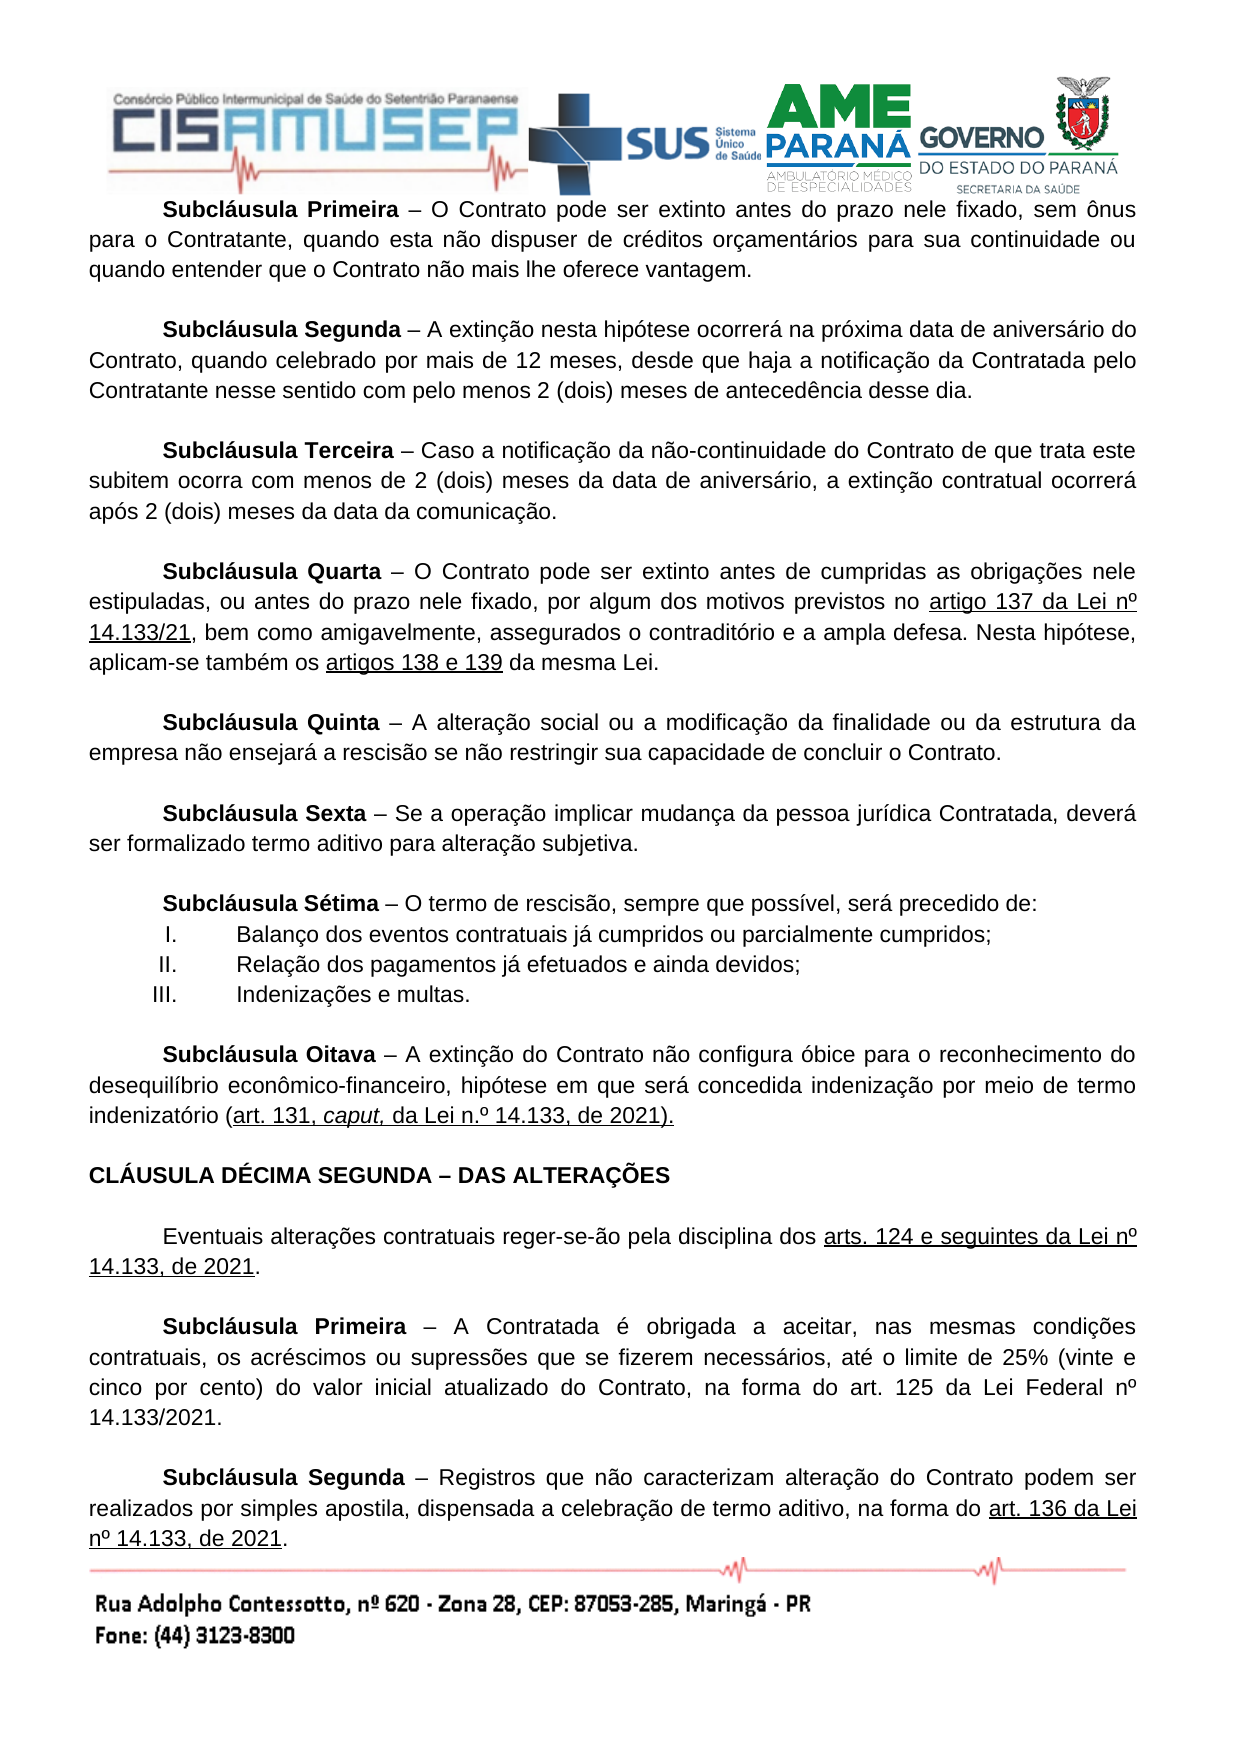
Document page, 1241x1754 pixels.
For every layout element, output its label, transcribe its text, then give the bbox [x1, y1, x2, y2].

list Subcláusula Quinta – A alteração social ou a modificação da finalidade ou da estrutura da empresa não ensejará a rescisão se não restringir sua capacidade de concluir o Contrato. [89, 709, 1137, 766]
text Subcláusula Segunda – Registros que não caracterizam alteração do Contrato podem ser realizados por simples apostila, dispensada a celebração de termo aditivo, na forma do art. 136 da Lei nº 14.133, de 2021. [89, 1464, 1137, 1551]
text Subcláusula Segunda – A extinção nesta hipótese ocorrerá na próxima data de aniversário do Contrato, quando celebrado por mais de 12 meses, desde que haja a notificação da Contratada pelo Contratante nesse sentido com pelo menos 2 (dois) meses de antecedência desse dia. [89, 316, 1137, 403]
text Subcláusula Primeira – A Contratada é obrigada a aceitar, nas mesmas condições contratuais, os acréscimos ou supressões que se fizerem necessários, até o limite de 25% (vinte e cinco por cento) do valor inicial atualizado do Contrato, na forma do art. 125 da Lei Federal nº 14.133/2021. [89, 1313, 1137, 1430]
text Subcláusula Oitava – A extinção do Contrato não configura óbice para o reconhecimento do desequilíbrio econômico-financeiro, hipótese em que será concedida indenização por meio de termo indenizatório (art. 131, caput, da Lei n.º 14.133, de 2021). [89, 1041, 1137, 1128]
list Subcláusula Sétima – O termo de rescisão, sempre que possível, será precedido de: [89, 890, 1137, 917]
list Indenizações e multas. [177, 981, 1137, 1007]
text Subcláusula Terceira – Caso a notificação da não-continuidade do Contrato de que trata este subitem ocorra com menos de 2 (dois) meses da data de aniversário, a extinção contratual ocorrerá após 2 (dois) meses da data da comunicação. [89, 437, 1137, 524]
text Subcláusula Quarta – O Contrato pode ser extinto antes de cumpridas as obrigações nele estipuladas, ou antes do prazo nele fixado, por algum dos motivos previstos no artigo 137 da Lei nº 14.133/21, bem como amigavelmente, assegurados o contraditório e a ampla defesa. Nesta hipótese, aplicam-se também os artigos 138 e 139 da mesma Lei. [89, 558, 1137, 675]
text Eventuais alterações contratuais reger-se-ão pela disciplina dos arts. 124 e seguintes da Lei nº 14.133, de 2021. [89, 1223, 1137, 1279]
list Relação dos pagamentos já efetuados e ainda devidos; [177, 951, 1137, 977]
picture [88, 1557, 1137, 1652]
list Subcláusula Sexta – Se a operação implicar mudança da pessoa jurídica Contratada, deverá ser formalizado termo aditivo para alteração subjetiva. [89, 800, 1137, 856]
text CLÁUSULA DÉCIMA SEGUNDA – DAS ALTERAÇÕES [89, 1162, 1137, 1188]
text Subcláusula Primeira – O Contrato pode ser extinto antes do prazo nele fixado, sem ônus para o Contratante, quando esta não dispuser de créditos orçamentários para sua continuidade ou quando entender que o Contrato não mais lhe oferece vantagem. [89, 196, 1137, 282]
list Balanço dos eventos contratuais já cumpridos ou parcialmente cumpridos; [177, 921, 1137, 947]
picture [106, 73, 1120, 196]
